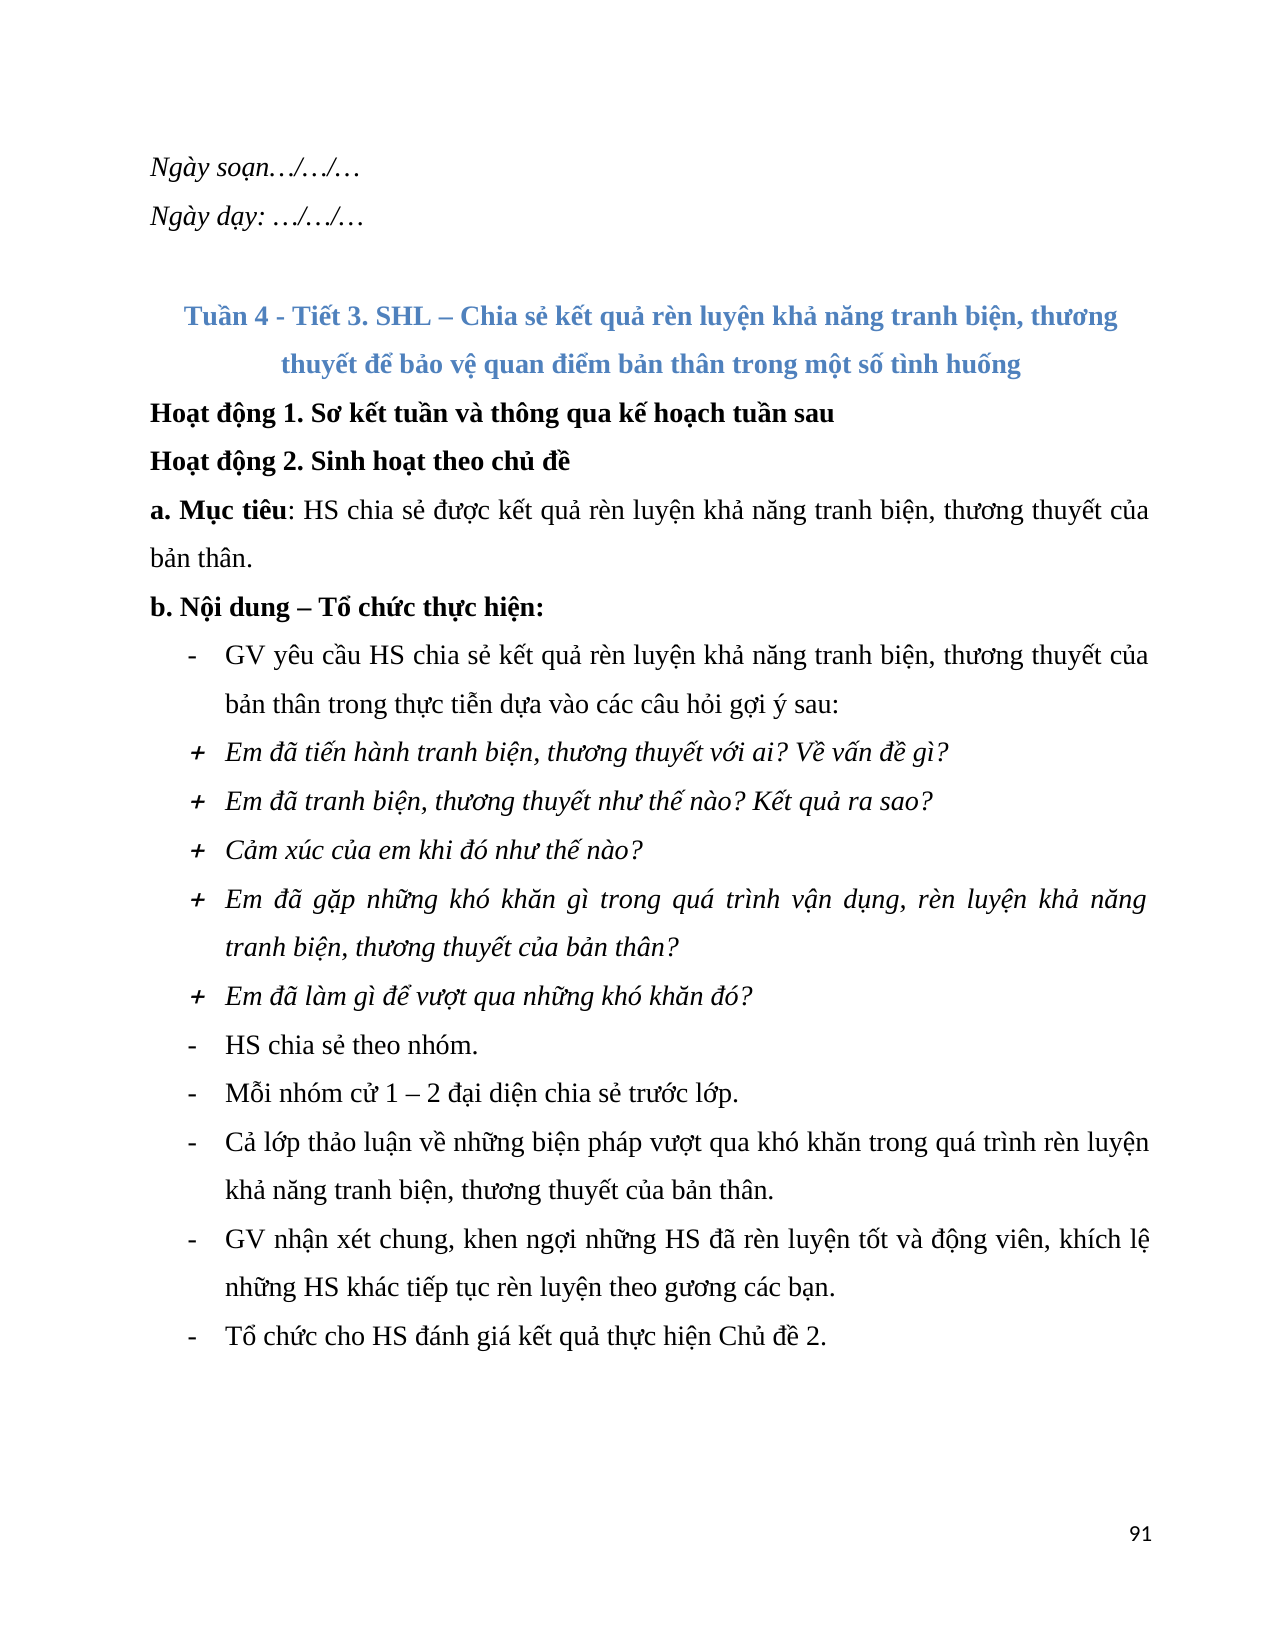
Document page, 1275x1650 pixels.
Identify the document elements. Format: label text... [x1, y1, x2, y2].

list GV yêu cầu HS chia sẻ kết quả rèn luyện khả năng tranh biện, thương thuyết của bản thân trong thực tiễn dựa vào các câu hỏi gợi ý sau: [187, 638, 1152, 719]
text Hoạt động 2. Sinh hoạt theo chủ đề [150, 444, 1152, 477]
list Mỗi nhóm cử 1 – 2 đại diện chia sẻ trước lớp. [187, 1076, 1152, 1109]
list Em đã tranh biện, thương thuyết như thế nào? Kết quả ra sao? [187, 784, 1152, 817]
list GV nhận xét chung, khen ngợi những HS đã rèn luyện tốt và động viên, khích lệ những HS khác tiếp tục rèn luyện theo gương các bạn. [187, 1222, 1152, 1303]
list Em đã tiến hành tranh biện, thương thuyết với ai? Về vấn đề gì? [187, 736, 1152, 768]
list Tổ chức cho HS đánh giá kết quả thực hiện Chủ đề 2. [187, 1319, 1152, 1351]
list Em đã làm gì để vượt qua những khó khăn đó? [187, 979, 1152, 1011]
text Ngày dạy: …/…/… [150, 198, 1152, 231]
list Cả lớp thảo luận về những biện pháp vượt qua khó khăn trong quá trình rèn luyện khả năng tranh biện, thương thuyết của bản thân. [187, 1125, 1152, 1206]
text Ngày soạn…/…/… [150, 150, 1152, 182]
subtitle Tuần 4 - Tiết 3. SHL – Chia sẻ kết quả rèn luyện khả năng tranh biện, thương thuyết để bảo vệ quan điểm bản thân trong một số tình huống [150, 299, 1152, 379]
list Cảm xúc của em khi đó như thế nào? [187, 833, 1152, 866]
text b. Nội dung – Tổ chức thực hiện: [150, 590, 1152, 622]
list HS chia sẻ theo nhóm. [187, 1028, 1152, 1060]
text Hoạt động 1. Sơ kết tuần và thông qua kế hoạch tuần sau [150, 396, 1152, 428]
text a. Mục tiêu: HS chia sẻ được kết quả rèn luyện khả năng tranh biện, thương thuyết của bản thân. [150, 493, 1152, 574]
list Em đã gặp những khó khăn gì trong quá trình vận dụng, rèn luyện khả năng tranh biện, thương thuyết của bản thân? [187, 882, 1152, 963]
